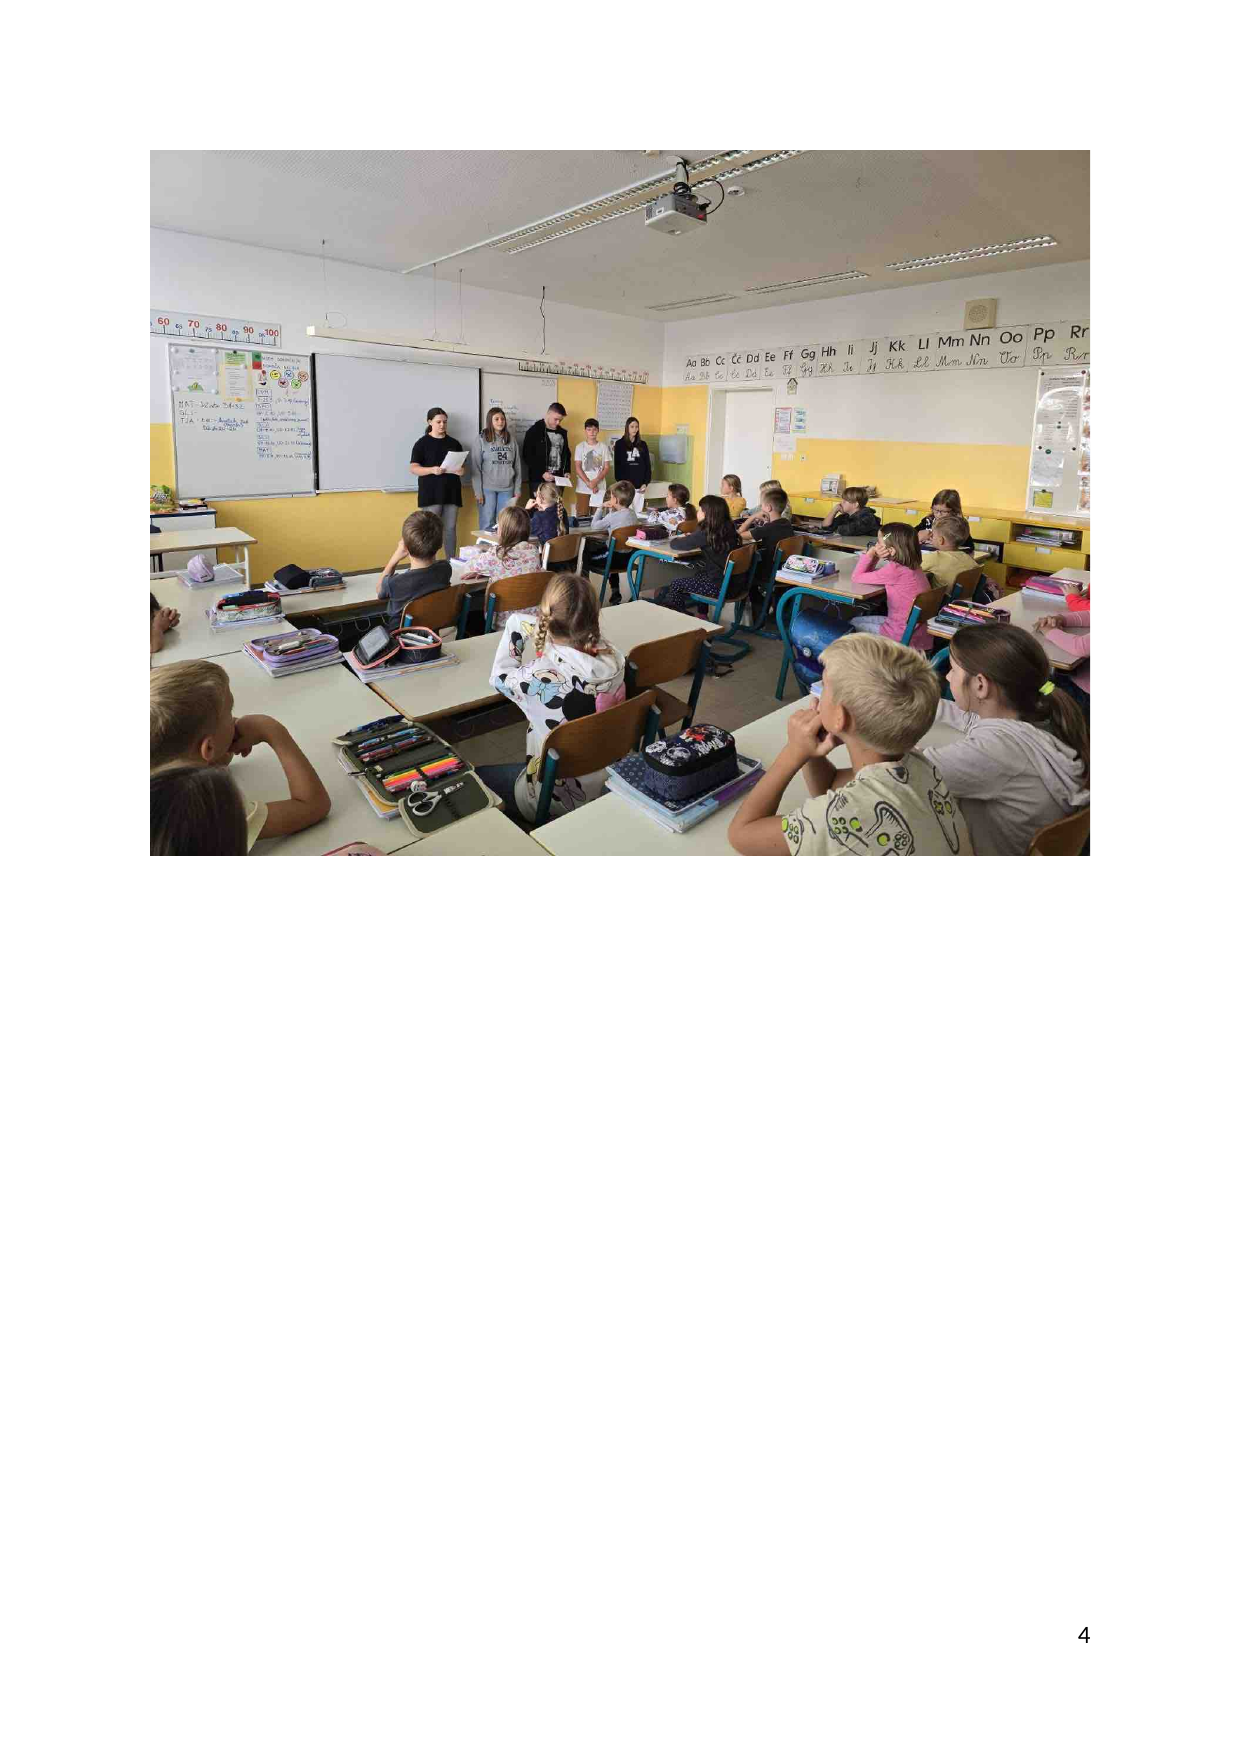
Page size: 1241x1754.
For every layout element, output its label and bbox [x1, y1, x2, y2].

picture [150, 150, 1091, 856]
